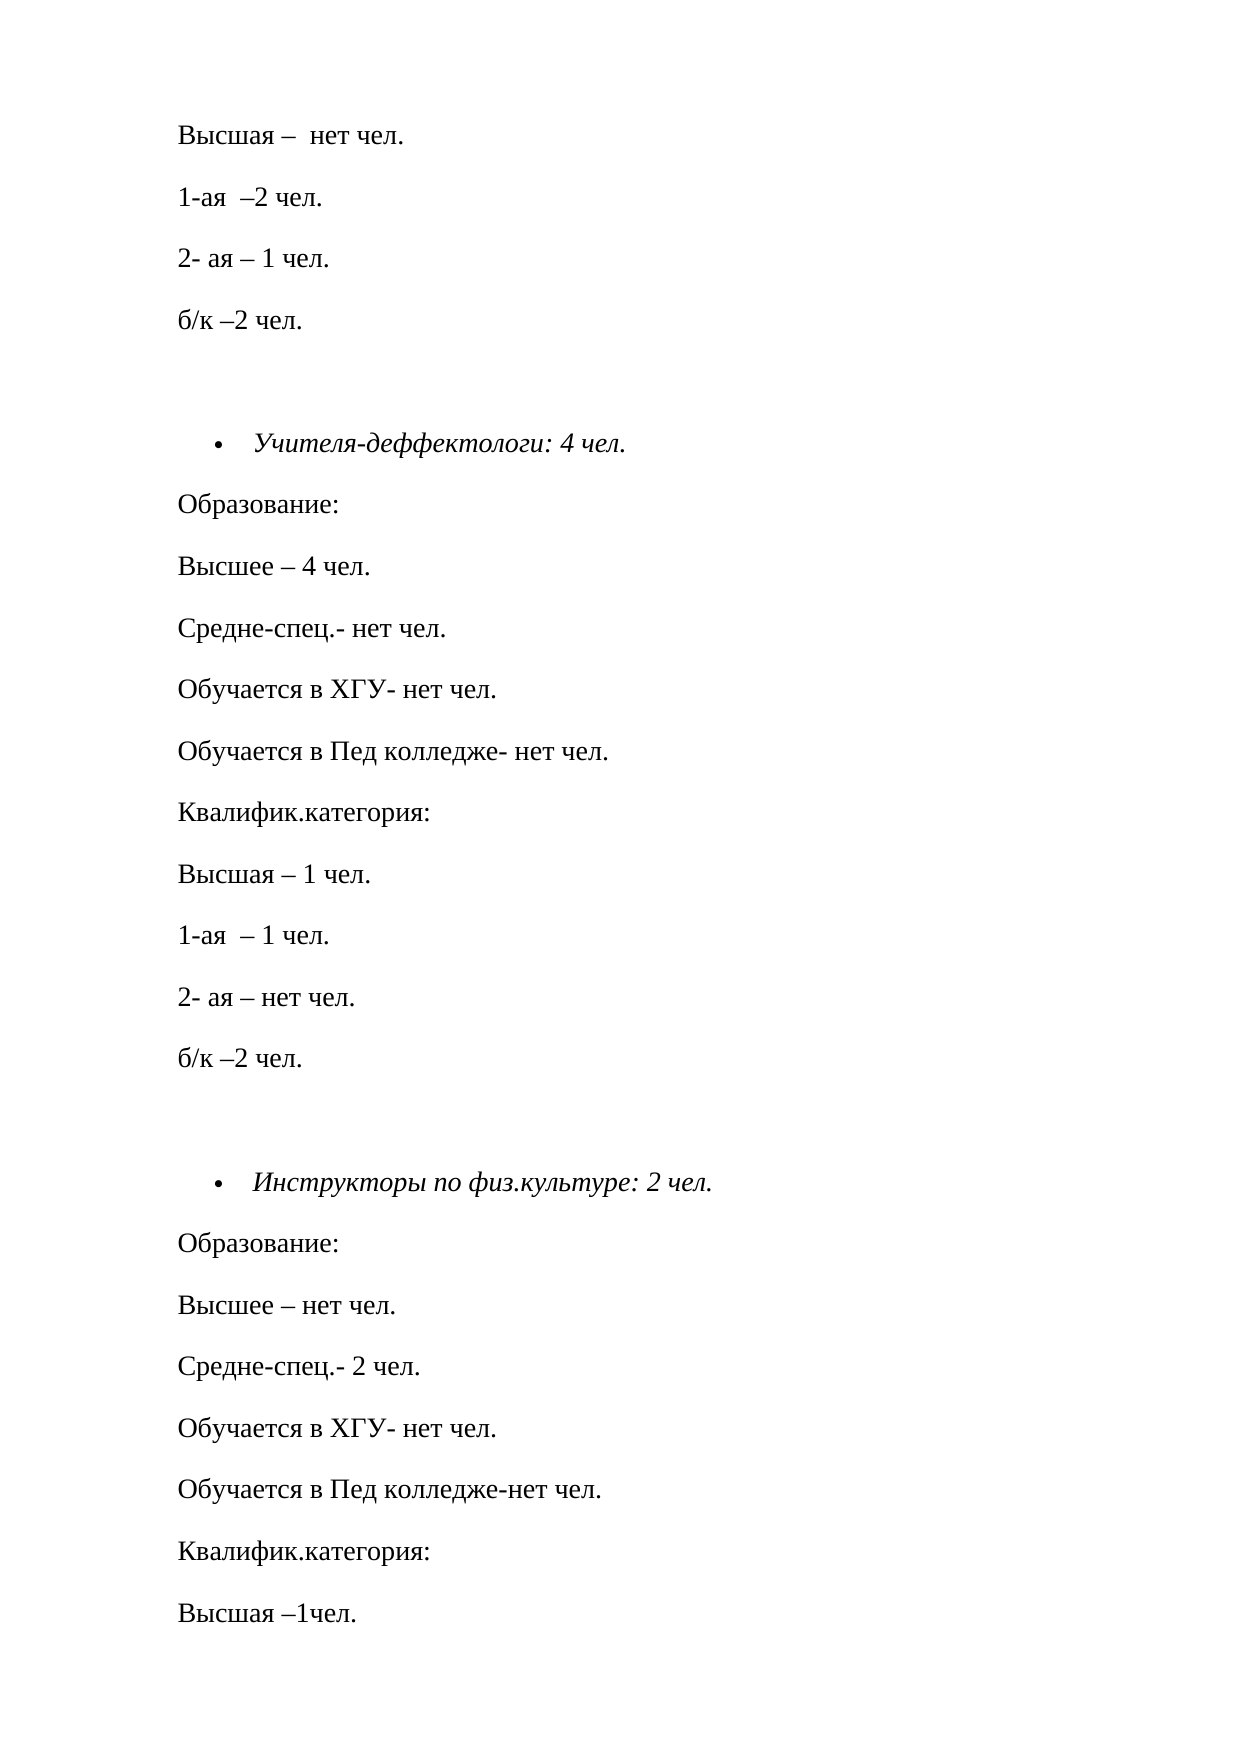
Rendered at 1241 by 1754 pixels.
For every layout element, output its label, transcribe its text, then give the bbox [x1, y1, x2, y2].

text Средне-спец.- нет чел. [177, 611, 1152, 643]
list Учителя-деффектологи: 4 чел. [215, 426, 1152, 458]
text Обучается в ХГУ- нет чел. [177, 1411, 1152, 1443]
text Обучается в Пед колледже- нет чел. [177, 734, 1152, 766]
text Обучается в Пед колледже-нет чел. [177, 1472, 1152, 1505]
text Высшая – 1 чел. [177, 857, 1152, 889]
text Образование: [177, 487, 1152, 520]
text Квалифик.категория: [177, 1534, 1152, 1566]
text Обучается в ХГУ- нет чел. [177, 672, 1152, 704]
text Высшая – нет чел. [177, 118, 1152, 151]
text 2- ая – нет чел. [177, 980, 1152, 1012]
text Высшее – 4 чел. [177, 549, 1152, 581]
text Высшая –1чел. [177, 1596, 1152, 1628]
list Инструкторы по физ.культуре: 2 чел. [215, 1165, 1152, 1197]
text 1-ая – 1 чел. [177, 918, 1152, 951]
text Квалифик.категория: [177, 795, 1152, 828]
text Образование: [177, 1226, 1152, 1259]
text Высшее – нет чел. [177, 1288, 1152, 1320]
text Средне-спец.- 2 чел. [177, 1349, 1152, 1382]
text 2- ая – 1 чел. [177, 241, 1152, 274]
text б/к –2 чел. [177, 303, 1152, 335]
text б/к –2 чел. [177, 1042, 1152, 1074]
text 1-ая –2 чел. [177, 180, 1152, 212]
